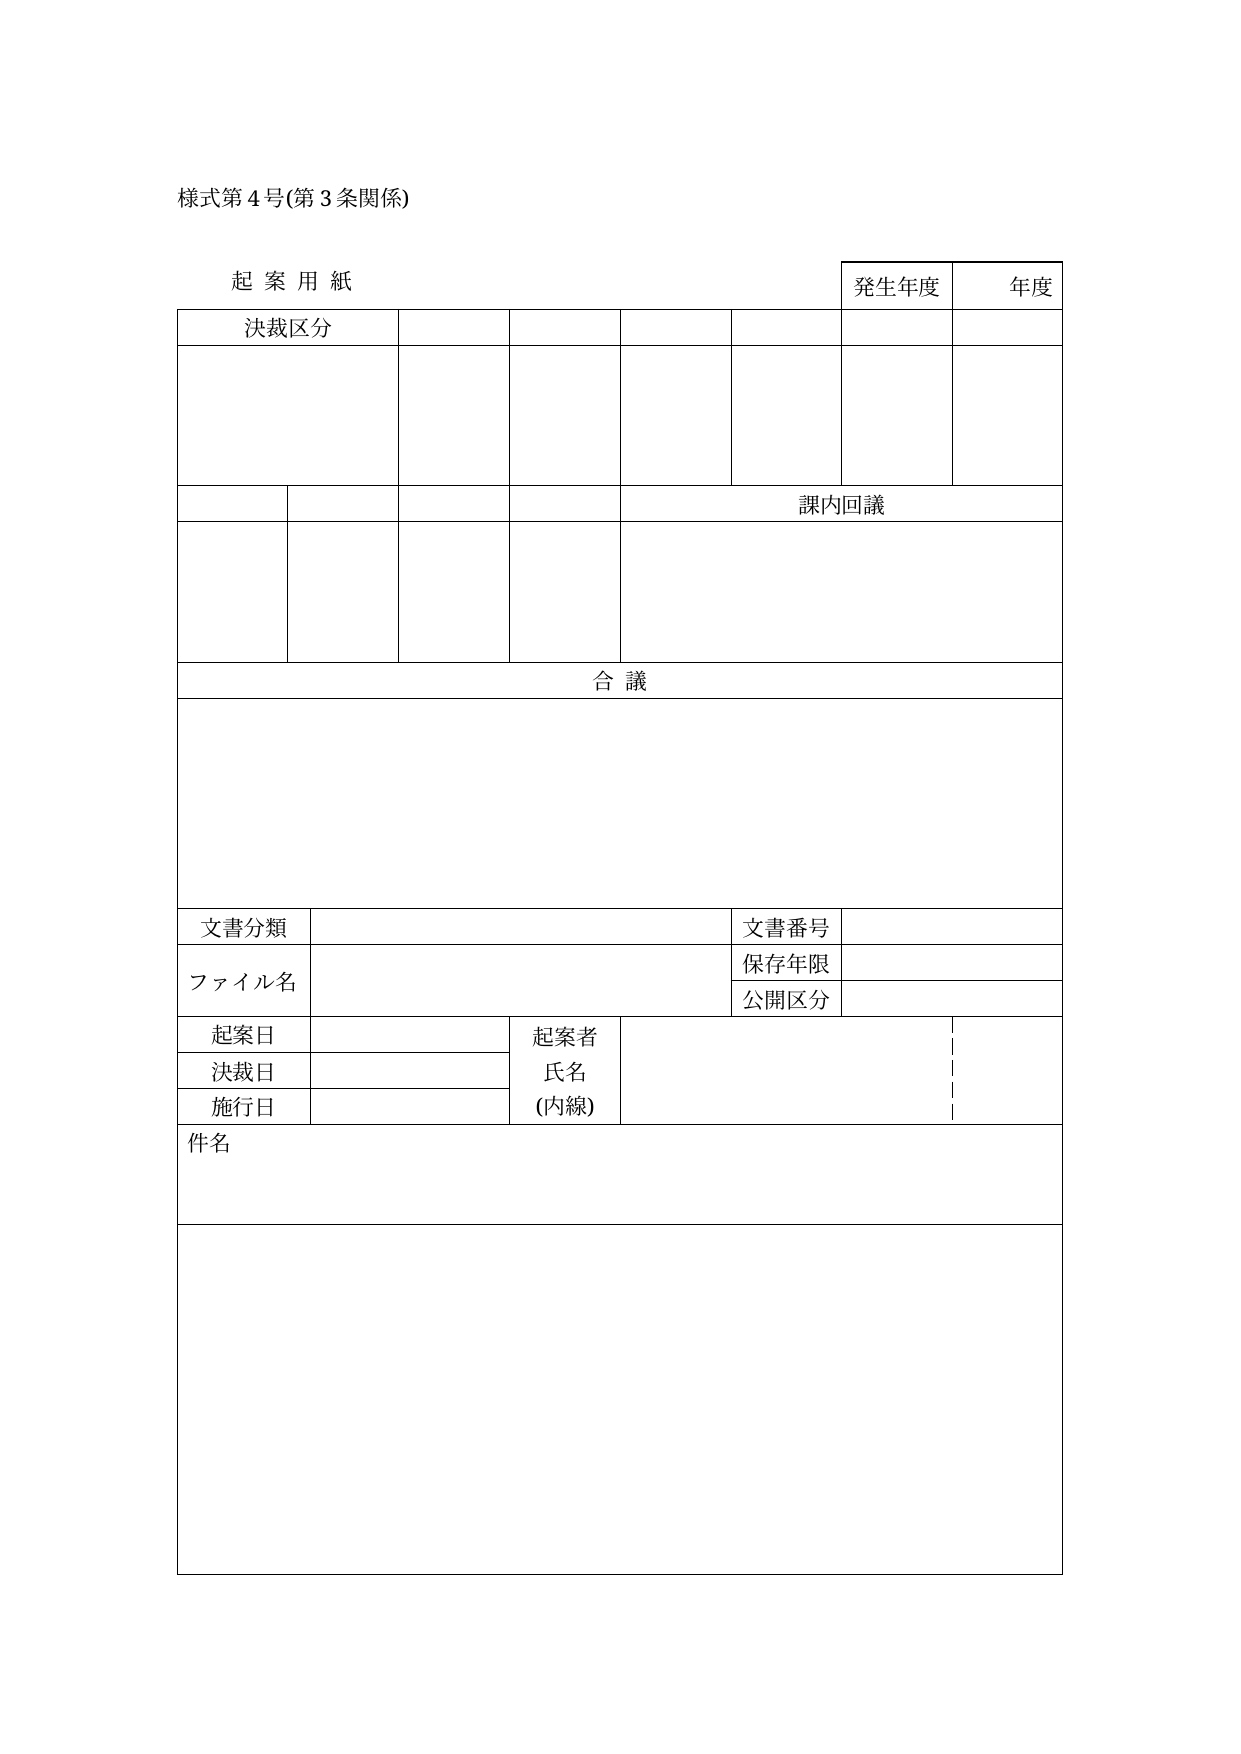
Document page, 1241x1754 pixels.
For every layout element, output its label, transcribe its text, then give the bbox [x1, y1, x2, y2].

table_cell [178, 346, 398, 485]
table_cell [842, 346, 952, 485]
table_cell [510, 522, 620, 662]
table_cell [842, 909, 1062, 944]
table_cell [621, 346, 731, 485]
table_cell 施行日 [178, 1089, 310, 1124]
table_cell [311, 1089, 509, 1124]
table_cell [399, 522, 509, 662]
table_cell 保存年限 [732, 945, 841, 980]
text 様式第4号(第3条関係) [177, 179, 1063, 214]
table_cell 起案者 氏名 (内線) [510, 1017, 620, 1124]
table_cell [510, 346, 620, 485]
table_cell ファイル名 [178, 945, 310, 1016]
table_cell [288, 486, 398, 521]
table_cell 件名 [178, 1125, 1062, 1224]
table_cell 課内回議 [621, 486, 1062, 521]
table_header 発生年度 [842, 263, 952, 309]
table_cell [953, 310, 1062, 345]
table_cell [178, 1225, 1062, 1574]
table_cell [311, 1053, 509, 1088]
table_cell [510, 310, 620, 345]
table_cell [621, 522, 1062, 662]
table_cell [178, 486, 287, 521]
table_cell 決裁日 [178, 1053, 310, 1088]
table_cell [178, 699, 1062, 908]
table_cell [311, 1017, 509, 1052]
table_cell [842, 310, 952, 345]
table_cell [510, 486, 620, 521]
table_cell [311, 909, 731, 944]
table_cell [953, 346, 1062, 485]
table_cell [621, 310, 731, 345]
table_cell 決裁区分 [178, 310, 398, 345]
table_cell 公開区分 [732, 981, 841, 1016]
table_cell 文書分類 [178, 909, 310, 944]
table_cell 文書番号 [732, 909, 841, 944]
table_cell [399, 346, 509, 485]
table_header 起案用紙 [177, 261, 841, 309]
table_cell [178, 522, 287, 662]
table_cell [288, 522, 398, 662]
table_cell [311, 945, 731, 1016]
table_cell [842, 945, 1062, 980]
table_cell [399, 486, 509, 521]
table_cell [621, 1017, 952, 1124]
table_cell [732, 310, 841, 345]
table_cell [399, 310, 509, 345]
table_cell [952, 1017, 1062, 1124]
table_header 年度 [953, 263, 1062, 309]
table_cell [842, 981, 1062, 1016]
table_cell 起案日 [178, 1017, 310, 1052]
table_cell [732, 346, 841, 485]
table_cell 合議 [178, 663, 1062, 698]
